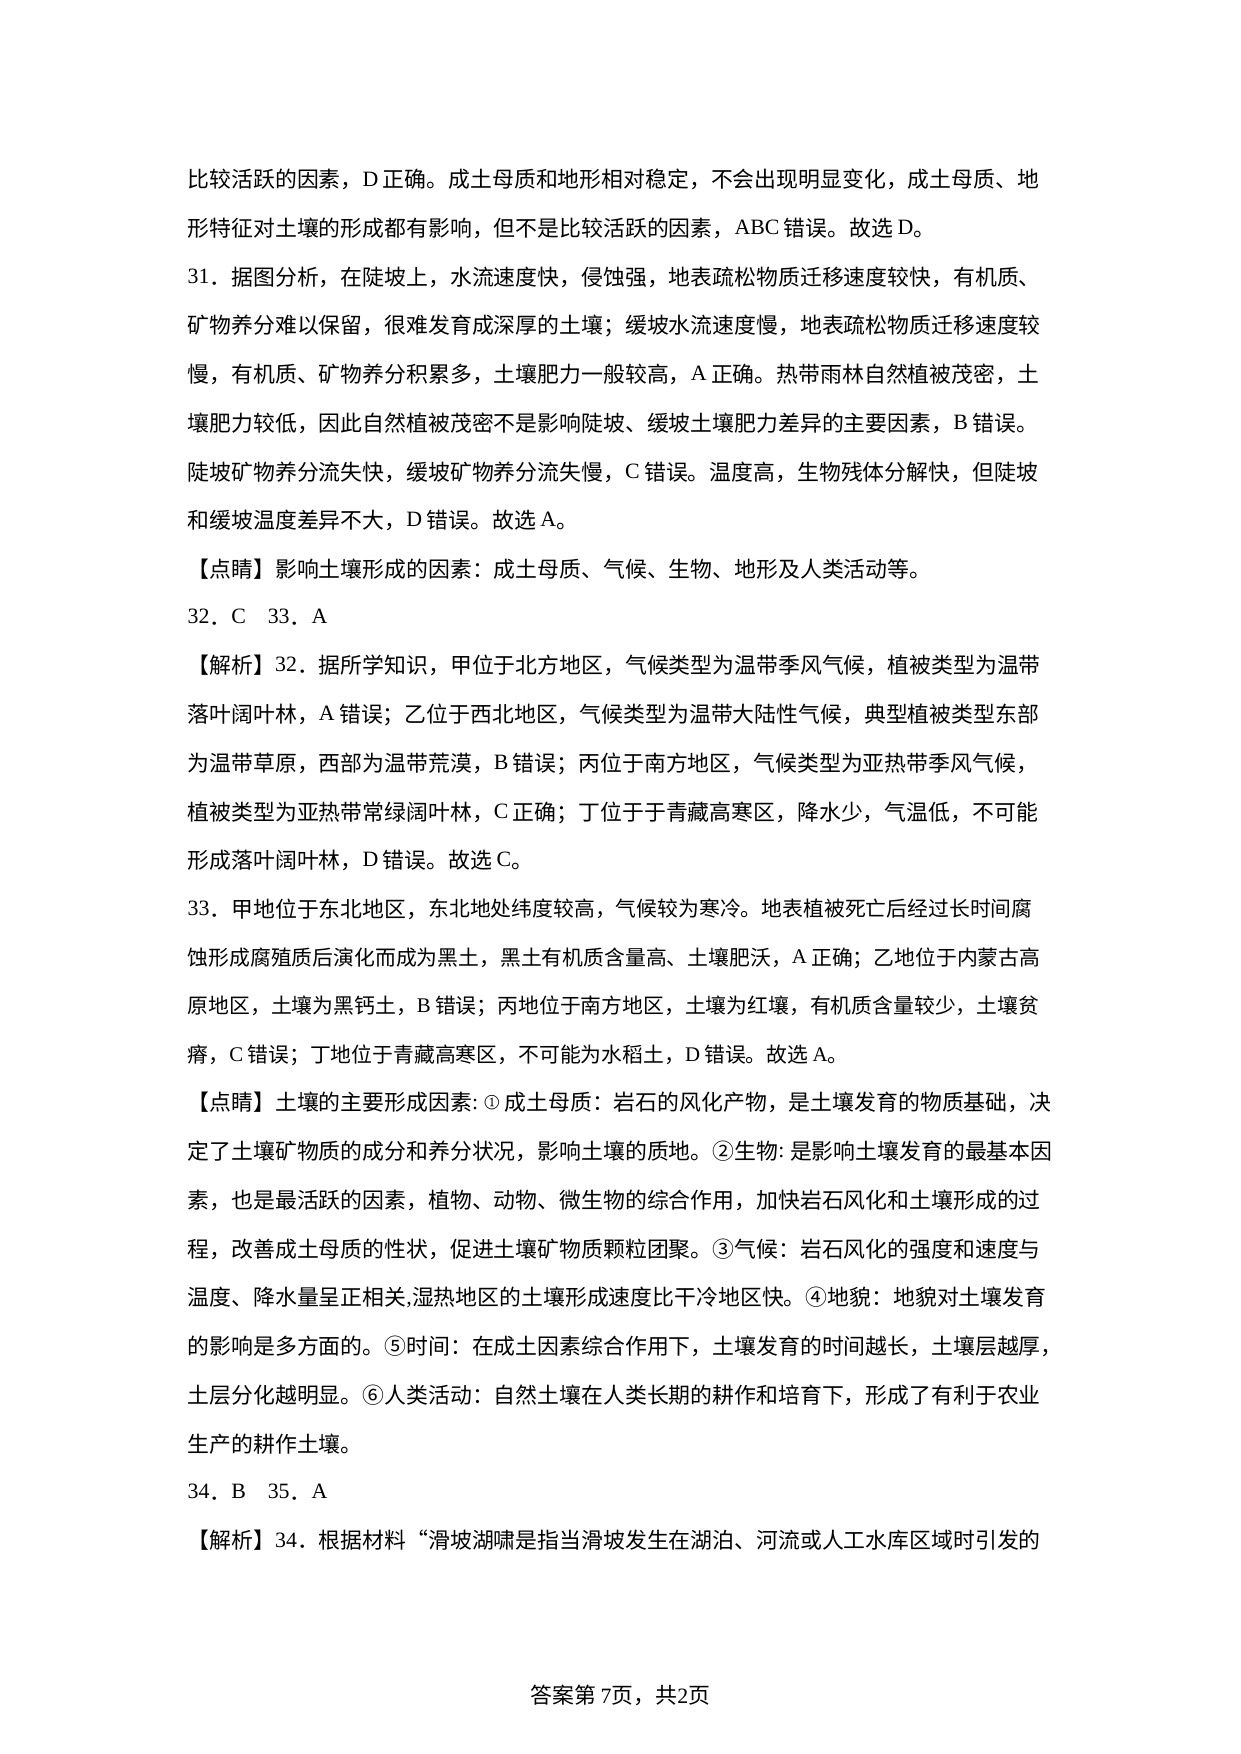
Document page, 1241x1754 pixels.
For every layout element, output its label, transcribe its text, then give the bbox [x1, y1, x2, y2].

text 32．C 33．A [187, 599, 1053, 632]
text 31．据图分析，在陡坡上，水流速度快，侵蚀强，地表疏松物质迁移速度较快，有机质、矿物养分难以保留，很难发育成深厚的土壤；缓坡水流速度慢，地表疏松物质迁移速度较慢，有机质、矿物养分积累多，土壤肥力一般较高，A正确。热带雨林自然植被茂密，土壤肥力较低，因此自然植被茂密不是影响陡坡、缓坡土壤肥力差异的主要因素，B错误。陡坡矿物养分流失快，缓坡矿物养分流失慢，C错误。温度高，生物残体分解快，但陡坡和缓坡温度差异不大，D错误。故选A。 [187, 259, 1053, 535]
text 【点睛】影响土壤形成的因素：成土母质、气候、生物、地形及人类活动等。 [187, 551, 1053, 584]
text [187, 162, 1053, 243]
text 33．甲地位于东北地区，东北地处纬度较高，气候较为寒冷。地表植被死亡后经过长时间腐蚀形成腐殖质后演化而成为黑土，黑土有机质含量高、土壤肥沃，A正确；乙地位于内蒙古高原地区，土壤为黑钙土，B错误；丙地位于南方地区，土壤为红壤，有机质含量较少，土壤贫瘠，C错误；丁地位于青藏高寒区，不可能为水稻土，D错误。故选A。 [187, 891, 1053, 1070]
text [187, 1523, 1053, 1555]
text 【解析】32．据所学知识，甲位于北方地区，气候类型为温带季风气候，植被类型为温带落叶阔叶林，A错误；乙位于西北地区，气候类型为温带大陆性气候，典型植被类型东部为温带草原，西部为温带荒漠，B错误；丙位于南方地区，气候类型为亚热带季风气候，植被类型为亚热带常绿阔叶林，C正确；丁位于于青藏高寒区，降水少，气温低，不可能形成落叶阔叶林，D错误。故选C。 [187, 648, 1053, 875]
text 34．B 35．A [187, 1474, 1053, 1507]
text 【点睛】土壤的主要形成因素: ①成土母质：岩石的风化产物，是土壤发育的物质基础，决定了土壤矿物质的成分和养分状况，影响土壤的质地。②生物: 是影响土壤发育的最基本因素，也是最活跃的因素，植物、动物、微生物的综合作用，加快岩石风化和土壤形成的过程，改善成土母质的性状，促进土壤矿物质颗粒团聚。③气候：岩石风化的强度和速度与温度、降水量呈正相关,湿热地区的土壤形成速度比干冷地区快。④地貌：地貌对土壤发育的影响是多方面的。⑤时间：在成土因素综合作用下，土壤发育的时间越长，土壤层越厚，土层分化越明显。⑥人类活动：自然土壤在人类长期的耕作和培育下，形成了有利于农业生产的耕作土壤。 [187, 1085, 1053, 1459]
